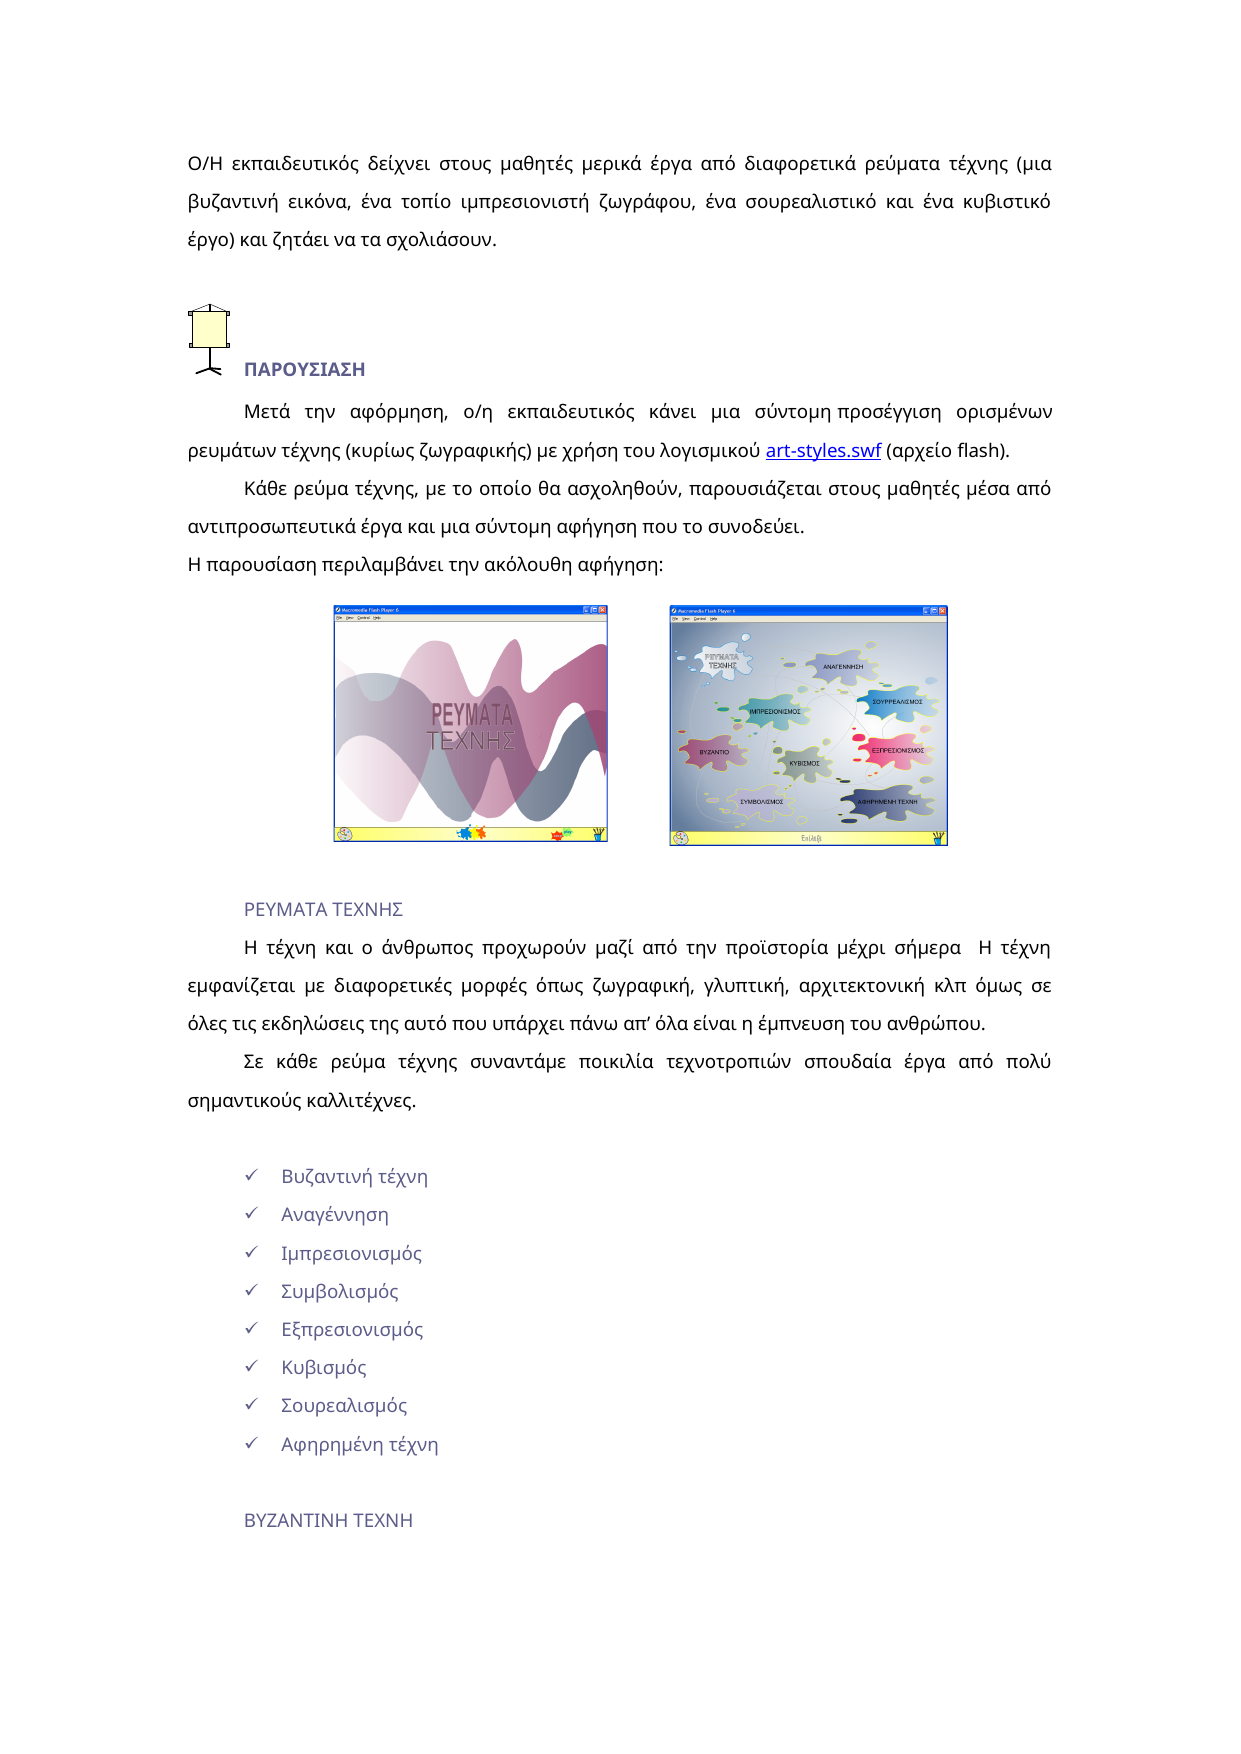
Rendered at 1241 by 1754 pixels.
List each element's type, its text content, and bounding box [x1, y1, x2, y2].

text Κάθε ρεύμα τέχνης, με το οποίο θα ασχοληθούν, παρουσιάζεται στους μαθητές μέσα από αντιπροσωπευτικά έργα και μια σύντομη αφήγηση που το συνοδεύει. [187, 475, 1053, 539]
list Ιμπρεσιονισμός [244, 1240, 1053, 1265]
picture [669, 605, 948, 846]
text Η τέχνη και ο άνθρωπος προχωρούν μαζί από την προϊστορία μέχρι σήμερα Η τέχνη εμφανίζεται με διαφορετικές μορφές όπως ζωγραφική, γλυπτική, αρχιτεκτονική κλπ όμως σε όλες τις εκδηλώσεις της αυτό που υπάρχει πάνω απ’ όλα είναι η έμπνευση του ανθρώπου. [187, 934, 1053, 1036]
list Αναγέννηση [244, 1202, 1053, 1227]
text Η παρουσίαση περιλαμβάνει την ακόλουθη αφήγηση: [187, 552, 1053, 577]
text ΠΑΡΟΥΣΙΑΣΗ [187, 303, 1053, 382]
text Ο/Η εκπαιδευτικός δείχνει στους μαθητές μερικά έργα από διαφορετικά ρεύματα τέχνης (μια βυζαντινή εικόνα, ένα τοπίο ιμπρεσιονιστή ζωγράφου, ένα σουρεαλιστικό και ένα κυβιστικό έργο) και ζητάει να τα σχολιάσουν. [187, 150, 1053, 252]
text Μετά την αφόρμηση, ο/η εκπαιδευτικός κάνει μια σύντομη προσέγγιση ορισμένων ρευμάτων τέχνης (κυρίως ζωγραφικής) με χρήση του λογισμικού art-styles.swf (αρχείο flash). [187, 399, 1053, 463]
list Αφηρημένη τέχνη [244, 1431, 1053, 1457]
list Κυβισμός [244, 1354, 1053, 1380]
text ΡΕΥΜΑΤΑ ΤΕΧΝΗΣ [187, 896, 1053, 921]
list Εξπρεσιονισμός [244, 1316, 1053, 1342]
list Συμβολισμός [244, 1278, 1053, 1304]
text ΒΥΖΑΝΤΙΝΗ ΤΕΧΝΗ [187, 1507, 1053, 1533]
list Σουρεαλισμός [244, 1393, 1053, 1418]
picture [333, 605, 608, 842]
text Σε κάθε ρεύμα τέχνης συναντάμε ποικιλία τεχνοτροπιών σπουδαία έργα από πολύ σημαντικούς καλλιτέχνες. [187, 1049, 1053, 1112]
list Βυζαντινή τέχνη [244, 1163, 1053, 1189]
